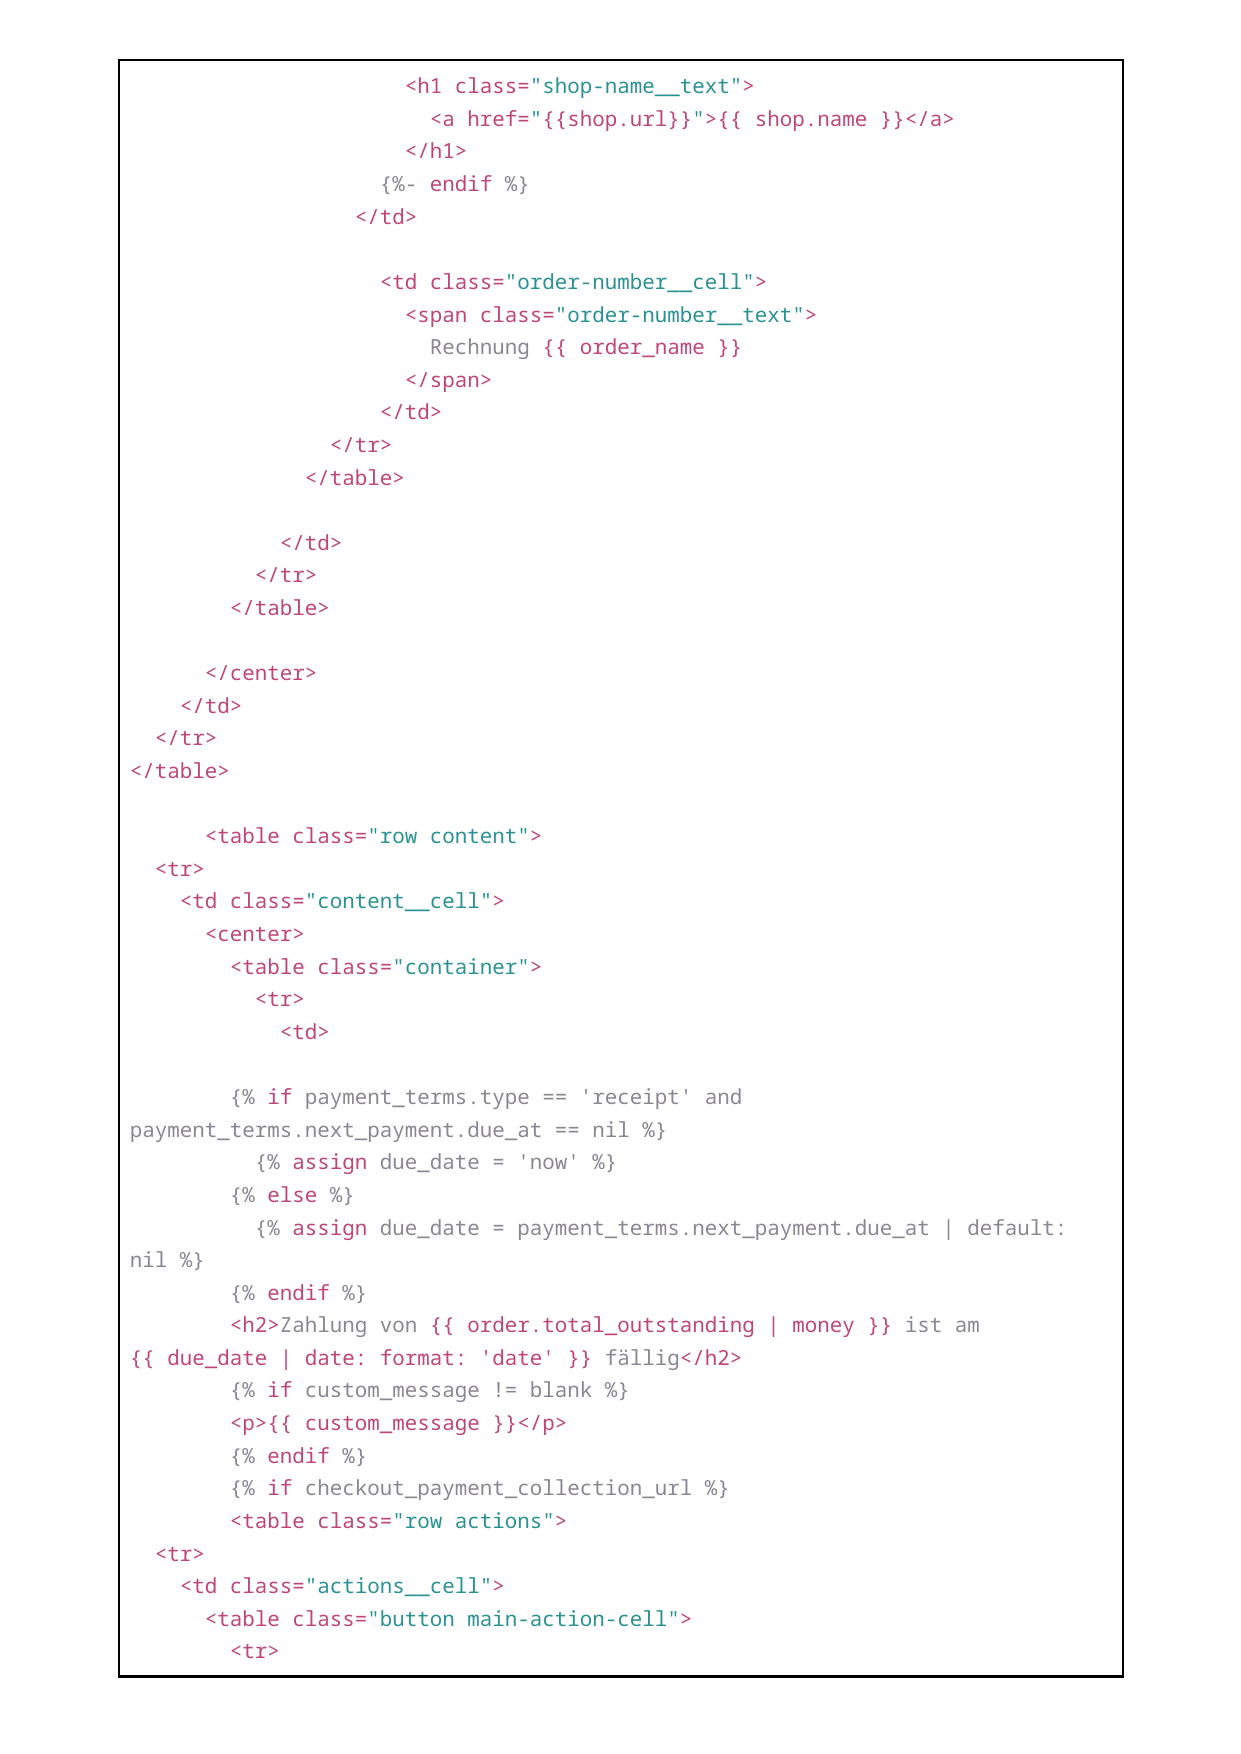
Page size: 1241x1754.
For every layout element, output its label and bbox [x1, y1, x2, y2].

table_cell [120, 61, 1122, 1675]
